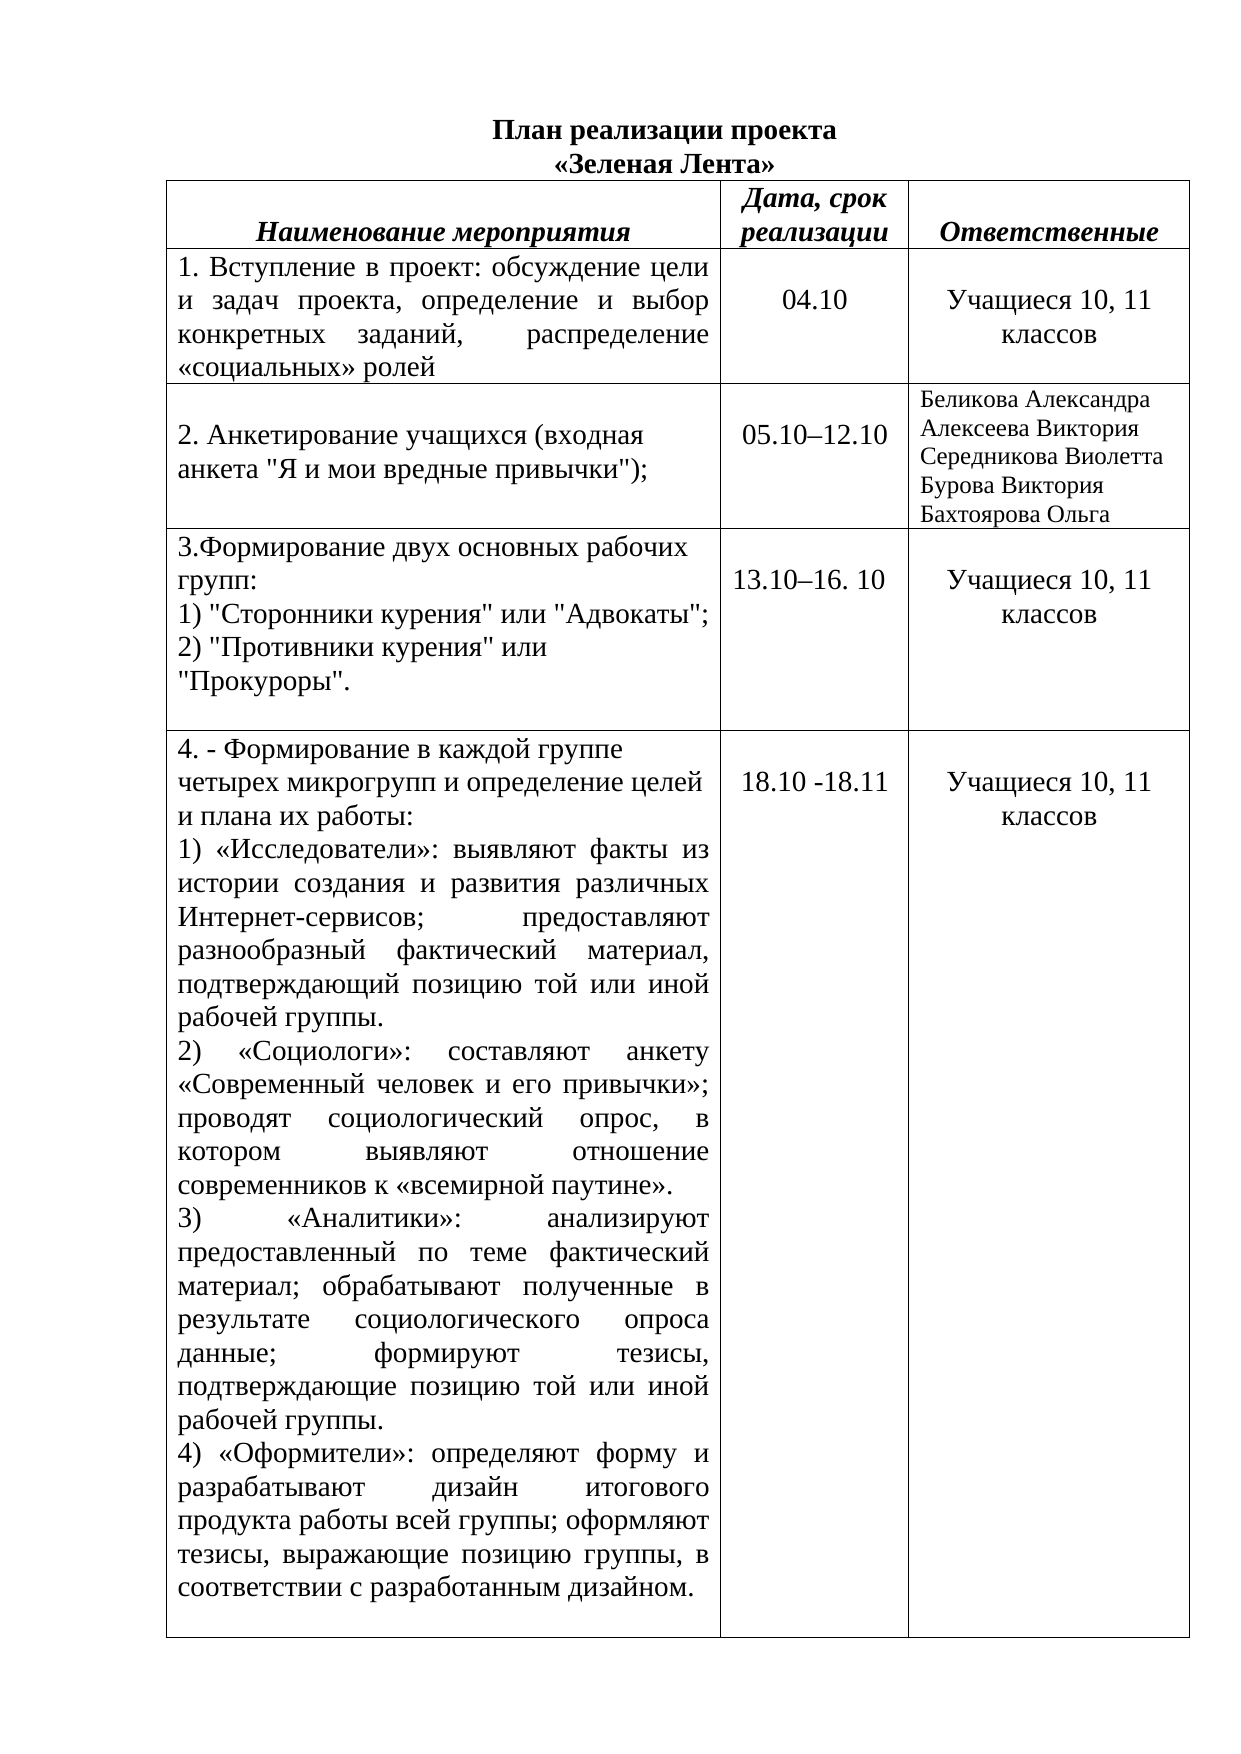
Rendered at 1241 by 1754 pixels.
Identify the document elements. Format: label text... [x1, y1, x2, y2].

table_cell Учащиеся 10, 11 классов [909, 249, 1189, 383]
table_cell 18.10 -18.11 [721, 731, 908, 1637]
table_cell Учащиеся 10, 11 классов [909, 529, 1189, 730]
table_header Дата, срок реализации [721, 181, 908, 248]
table_cell 4. - Формирование в каждой группе четырех микрогрупп и определение целей и плана их работы: 1) «Исследователи»: выявляют факты из истории создания и развития различных Интернет-сервисов; предоставляют разнообразный фактический материал, подтверждающий позицию той или иной рабочей группы. 2) «Социологи»: составляют анкету «Современный человек и его привычки»; проводят социологический опрос, в котором выявляют отношение современников к «всемирной паутине». 3) «Аналитики»: анализируют предоставленный по теме фактический материал; обрабатывают полученные в результате социологического опроса данные; формируют тезисы, подтверждающие позицию той или иной рабочей группы. 4) «Оформители»: определяют форму и разрабатывают дизайн итогового продукта работы всей группы; оформляют тезисы, выражающие позицию группы, в соответствии с разработанным дизайном. [167, 731, 720, 1637]
table_cell 2. Анкетирование учащихся (входная анкета "Я и мои вредные привычки"); [167, 384, 720, 528]
table_cell 05.10–12.10 [721, 384, 908, 528]
table_cell 3.Формирование двух основных рабочих групп: 1) "Сторонники курения" или "Адвокаты"; 2) "Противники курения" или "Прокуроры". [167, 529, 720, 730]
text План реализации проекта [177, 112, 1152, 146]
table_header Ответственные [909, 181, 1189, 248]
table_cell 13.10–16. 10 [721, 529, 908, 730]
table_cell 04.10 [721, 249, 908, 383]
table_cell Беликова Александра Алексеева Виктория Середникова Виолетта Бурова Виктория Бахтоярова Ольга [909, 384, 1189, 528]
text «Зеленая Лента» [177, 146, 1152, 179]
table_cell Учащиеся 10, 11 классов [909, 731, 1189, 1637]
table_cell 1. Вступление в проект: обсуждение цели и задач проекта, определение и выбор конкретных заданий, распределение «социальных» ролей [167, 249, 720, 383]
table_header Наименование мероприятия [167, 181, 720, 248]
